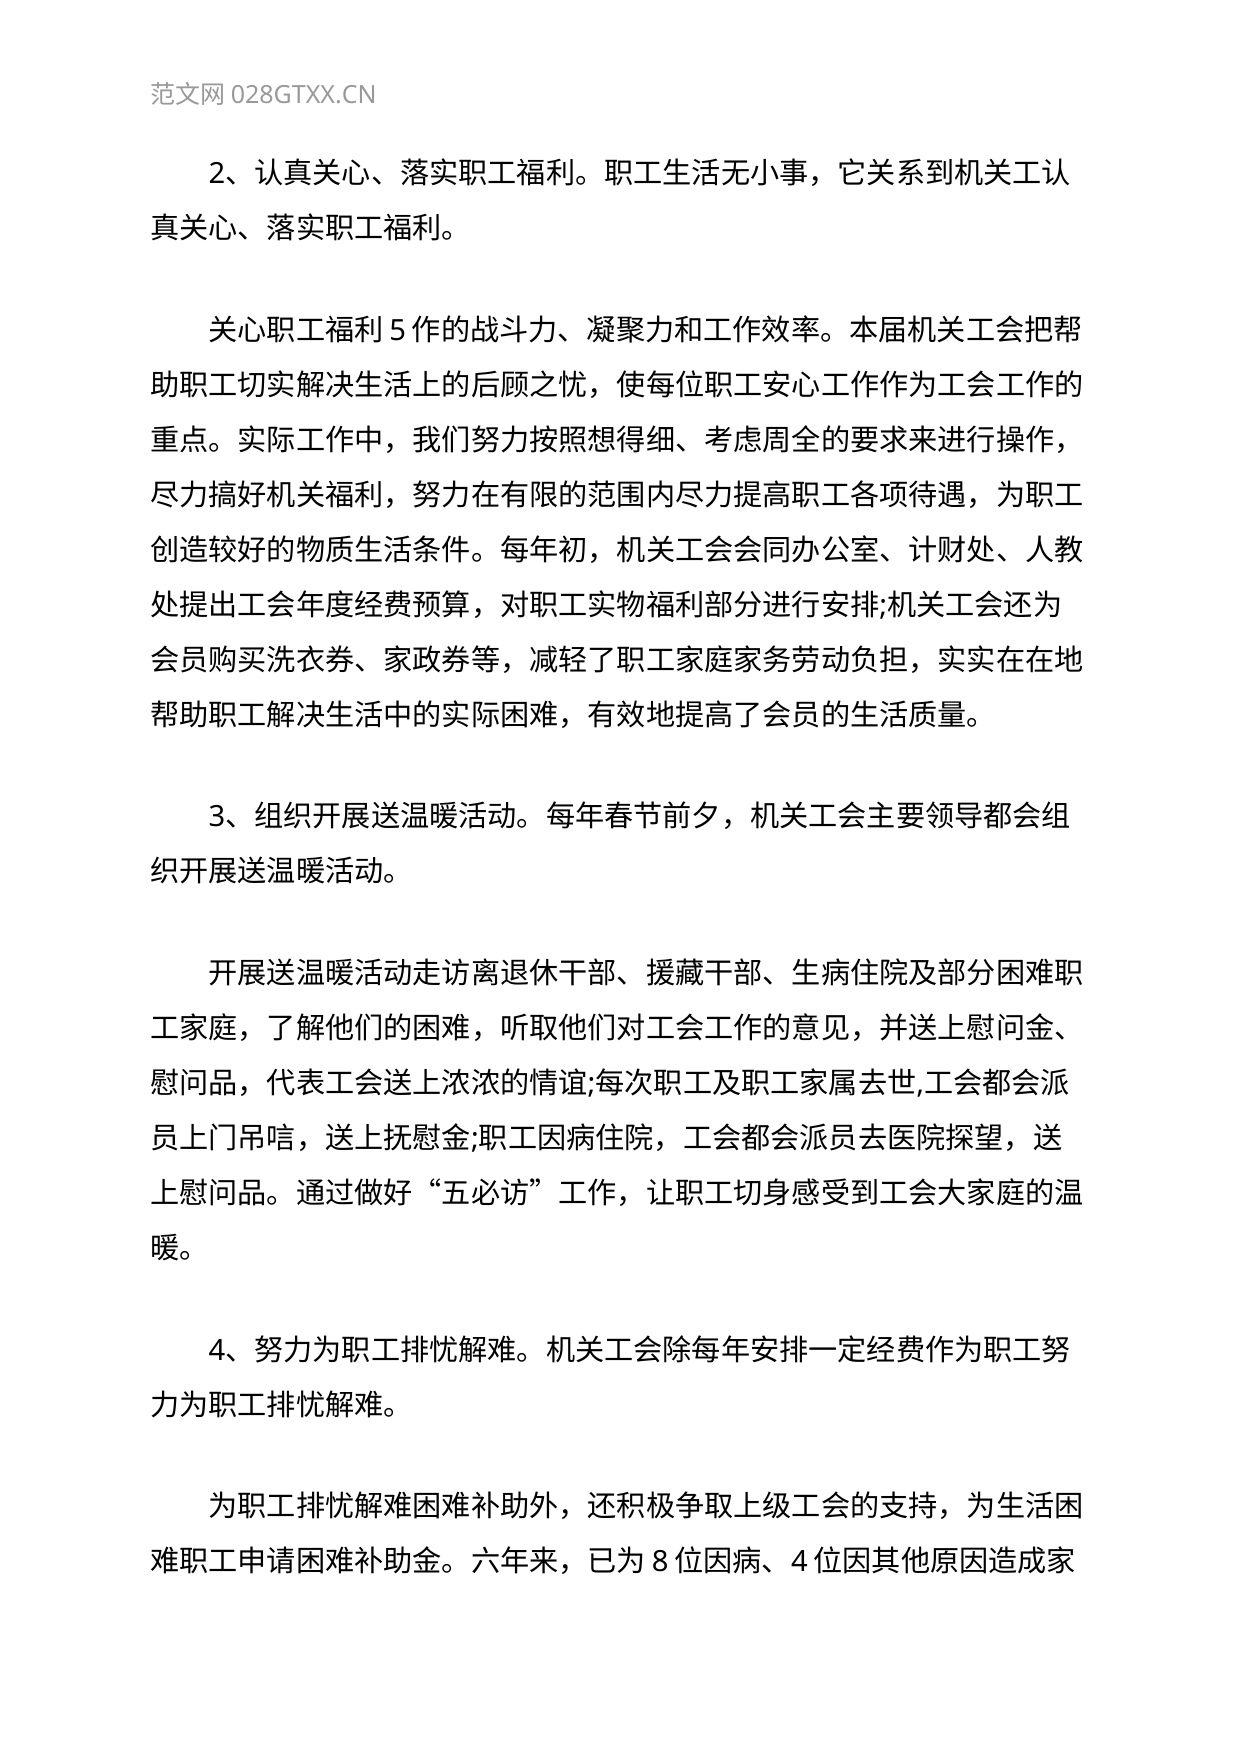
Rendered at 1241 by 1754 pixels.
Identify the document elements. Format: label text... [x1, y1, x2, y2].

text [150, 1483, 1090, 1580]
text 开展送温暖活动走访离退休干部、援藏干部、生病住院及部分困难职工家庭，了解他们的困难，听取他们对工会工作的意见，并送上慰问金、慰问品，代表工会送上浓浓的情谊;每次职工及职工家属去世,工会都会派员上门吊唁，送上抚慰金;职工因病住院，工会都会派员去医院探望，送上慰问品。通过做好“五必访”工作，让职工切身感受到工会大家庭的温暖。 [150, 950, 1090, 1267]
text 3、组织开展送温暖活动。每年春节前夕，机关工会主要领导都会组织开展送温暖活动。 [150, 793, 1090, 890]
text 关心职工福利5作的战斗力、凝聚力和工作效率。本届机关工会把帮助职工切实解决生活上的后顾之忧，使每位职工安心工作作为工会工作的重点。实际工作中，我们努力按照想得细、考虑周全的要求来进行操作，尽力搞好机关福利，努力在有限的范围内尽力提高职工各项待遇，为职工创造较好的物质生活条件。每年初，机关工会会同办公室、计财处、人教处提出工会年度经费预算，对职工实物福利部分进行安排;机关工会还为会员购买洗衣券、家政券等，减轻了职工家庭家务劳动负担，实实在在地帮助职工解决生活中的实际困难，有效地提高了会员的生活质量。 [150, 307, 1090, 733]
text 4、努力为职工排忧解难。机关工会除每年安排一定经费作为职工努力为职工排忧解难。 [150, 1326, 1090, 1423]
text 2、认真关心、落实职工福利。职工生活无小事，它关系到机关工认真关心、落实职工福利。 [150, 150, 1090, 247]
